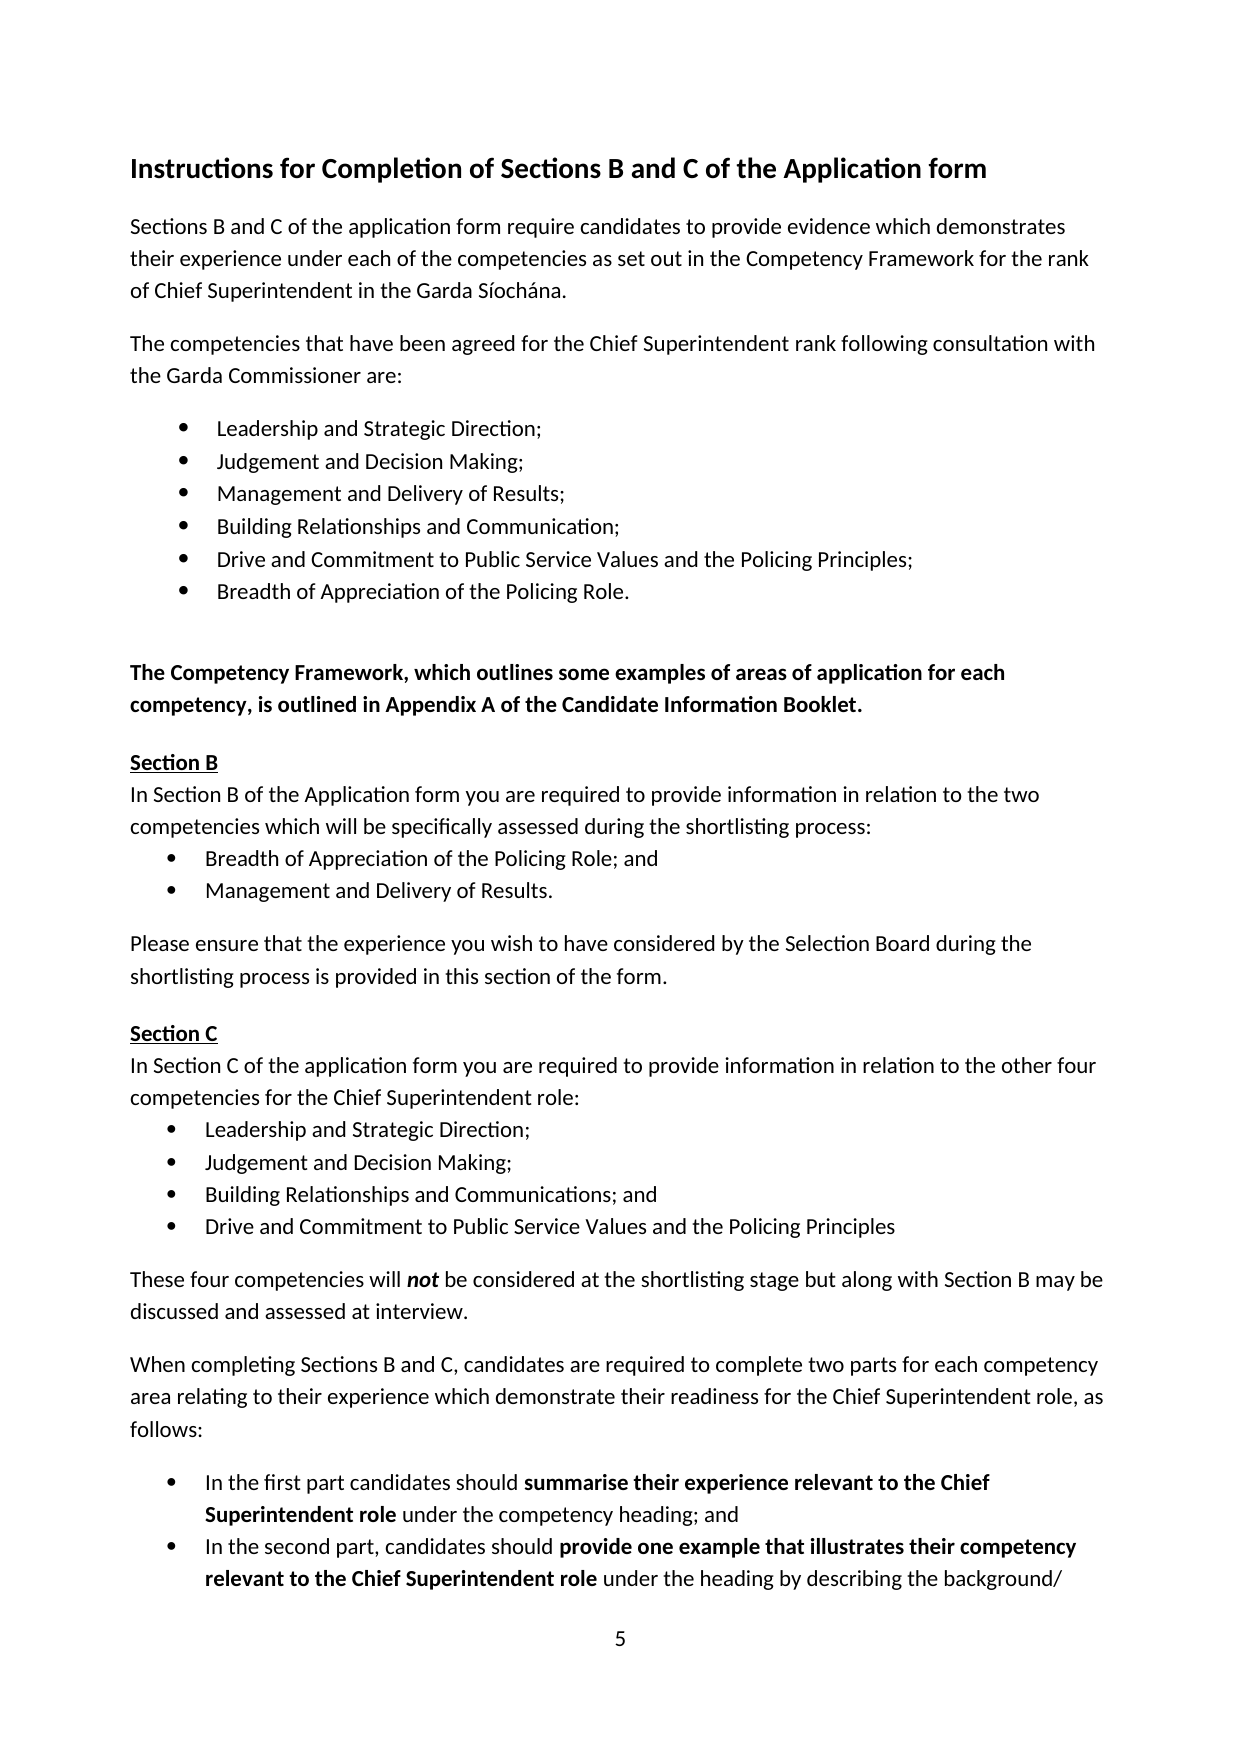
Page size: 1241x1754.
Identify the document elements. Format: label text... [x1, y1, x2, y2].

list Drive and Commitment to Public Service Values and the Policing Principles; [179, 545, 1110, 573]
list Building Relationships and Communication; [179, 512, 1110, 540]
list Drive and Commitment to Public Service Values and the Policing Principles [167, 1212, 1110, 1240]
list In the first part candidates should summarise their experience relevant to the Chief Superintendent role under the competency heading; and [167, 1468, 1110, 1528]
text The Competency Framework, which outlines some examples of areas of application for each competency, is outlined in Appendix A of the Candidate Information Booklet. [130, 658, 1110, 719]
text In Section B of the Application form you are required to provide information in relation to the two competencies which will be specifically assessed during the shortlisting process: [130, 780, 1110, 840]
text Instructions for Completion of Sections B and C of the Application form [130, 150, 1110, 186]
list Leadership and Strategic Direction; [179, 414, 1110, 442]
text Section B [130, 748, 1110, 776]
list Breadth of Appreciation of the Policing Role; and [167, 844, 1110, 872]
list Leadership and Strategic Direction; [167, 1116, 1110, 1143]
list Breadth of Appreciation of the Policing Role. [179, 577, 1110, 605]
list Judgement and Decision Making; [179, 447, 1110, 475]
text The competencies that have been agreed for the Chief Superintendent rank following consultation with the Garda Commissioner are: [130, 329, 1110, 389]
list Management and Delivery of Results. [167, 877, 1110, 904]
text Section C [130, 1019, 1110, 1047]
list Building Relationships and Communications; and [167, 1180, 1110, 1208]
text Please ensure that the experience you wish to have considered by the Selection Board during the shortlisting process is provided in this section of the form. [130, 929, 1110, 990]
text In Section C of the application form you are required to provide information in relation to the other four competencies for the Chief Superintendent role: [130, 1051, 1110, 1111]
text These four competencies will not be considered at the shortlisting stage but along with Section B may be discussed and assessed at interview. [130, 1265, 1110, 1325]
list Judgement and Decision Making; [167, 1148, 1110, 1176]
text Sections B and C of the application form require candidates to provide evidence which demonstrates their experience under each of the competencies as set out in the Competency Framework for the rank of Chief Superintendent in the Garda Síochána. [130, 212, 1110, 304]
text When completing Sections B and C, candidates are required to complete two parts for each competency area relating to their experience which demonstrate their readiness for the Chief Superintendent role, as follows: [130, 1350, 1110, 1443]
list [167, 1532, 1110, 1592]
list Management and Delivery of Results; [179, 479, 1110, 508]
